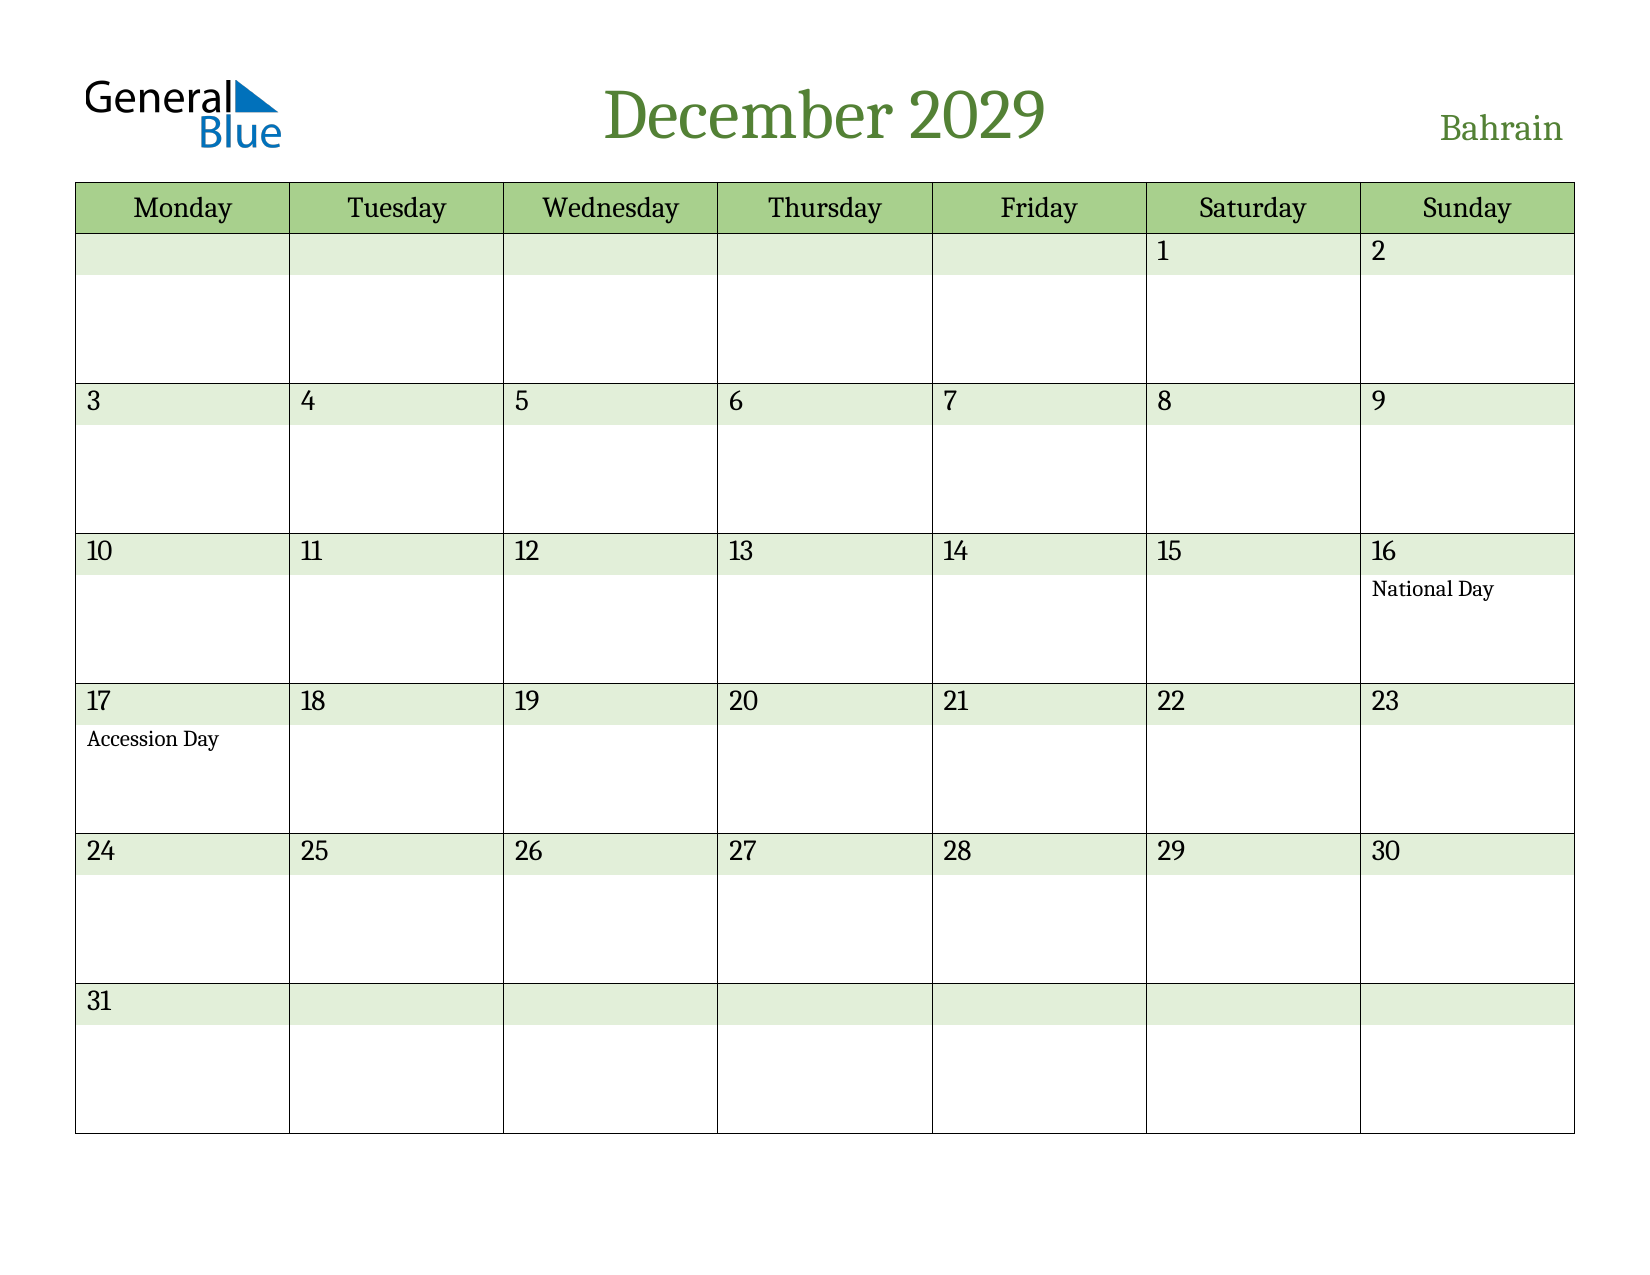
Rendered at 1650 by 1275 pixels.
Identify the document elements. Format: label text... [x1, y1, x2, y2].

table_cell [76, 234, 289, 275]
table_cell 14 [933, 534, 1146, 575]
table_cell 12 [504, 534, 717, 575]
table_cell 4 [290, 384, 503, 425]
table_cell [504, 425, 717, 533]
table_cell [1147, 425, 1360, 533]
table_cell 19 [504, 684, 717, 725]
table_header Bahrain [1146, 75, 1574, 182]
table_cell 7 [933, 384, 1146, 425]
table_cell [1361, 725, 1574, 833]
table_cell [718, 234, 932, 275]
table_cell [1147, 725, 1360, 833]
table_cell [718, 575, 932, 683]
table_cell Tuesday [290, 183, 503, 233]
table_cell Saturday [1147, 183, 1360, 233]
table_cell [504, 234, 717, 275]
table_cell [1147, 575, 1360, 683]
table_cell 31 [76, 984, 289, 1025]
table_cell 9 [1361, 384, 1574, 425]
table_cell [504, 725, 717, 833]
table_cell [290, 984, 503, 1025]
table_cell 27 [718, 834, 932, 875]
table_cell 10 [76, 534, 289, 575]
table_cell [718, 425, 932, 533]
table_cell 3 [76, 384, 289, 425]
table_cell [76, 425, 289, 533]
table_cell 30 [1361, 834, 1574, 875]
table_cell [933, 425, 1146, 533]
table_header December 2029 [504, 75, 1146, 182]
table_cell [1361, 984, 1574, 1025]
table_cell Monday [76, 183, 289, 233]
table_cell [290, 875, 503, 983]
table_cell [76, 575, 289, 683]
table_cell 6 [718, 384, 932, 425]
table_cell [1147, 984, 1360, 1025]
table_cell 20 [718, 684, 932, 725]
table_cell 24 [76, 834, 289, 875]
table_cell [504, 1025, 717, 1133]
table_cell 22 [1147, 684, 1360, 725]
table_cell 25 [290, 834, 503, 875]
table_cell 13 [718, 534, 932, 575]
table_cell [933, 275, 1146, 383]
table_cell 5 [504, 384, 717, 425]
table_cell [76, 275, 289, 383]
table_cell [718, 1025, 932, 1133]
table_cell [1147, 1025, 1360, 1133]
table_cell [1361, 425, 1574, 533]
table_cell 8 [1147, 384, 1360, 425]
table_cell 16 [1361, 534, 1574, 575]
table_cell 26 [504, 834, 717, 875]
table_cell [290, 234, 503, 275]
table_cell [933, 725, 1146, 833]
table_cell 1 [1147, 234, 1360, 275]
table_cell [504, 275, 717, 383]
table_cell [933, 234, 1146, 275]
table_cell [76, 1025, 289, 1133]
table_cell 28 [933, 834, 1146, 875]
table_cell [1361, 275, 1574, 383]
table_cell 2 [1361, 234, 1574, 275]
table_cell [290, 575, 503, 683]
table_cell [76, 875, 289, 983]
table_cell [933, 575, 1146, 683]
table_cell [504, 575, 717, 683]
table_cell [718, 984, 932, 1025]
table_cell [1361, 1025, 1574, 1133]
table_cell [1147, 875, 1360, 983]
table_cell 11 [290, 534, 503, 575]
table_cell [718, 275, 932, 383]
table_cell 23 [1361, 684, 1574, 725]
table_cell Accession Day [76, 725, 289, 833]
table_cell 15 [1147, 534, 1360, 575]
table_cell [290, 275, 503, 383]
table_cell Sunday [1361, 183, 1574, 233]
table_header [76, 75, 503, 182]
table_cell [1147, 275, 1360, 383]
table_cell 21 [933, 684, 1146, 725]
table_cell [1361, 875, 1574, 983]
table_cell [933, 875, 1146, 983]
table_cell [504, 875, 717, 983]
table_cell [933, 1025, 1146, 1133]
table_cell [290, 425, 503, 533]
table_cell [718, 725, 932, 833]
table_cell Wednesday [504, 183, 717, 233]
table_cell [504, 984, 717, 1025]
table_cell [933, 984, 1146, 1025]
picture [86, 80, 281, 148]
table_cell [718, 875, 932, 983]
table_cell [290, 725, 503, 833]
table_cell Friday [933, 183, 1146, 233]
table_cell 17 [76, 684, 289, 725]
table_cell Thursday [718, 183, 932, 233]
table_cell 18 [290, 684, 503, 725]
table_cell [290, 1025, 503, 1133]
table_cell 29 [1147, 834, 1360, 875]
table_cell National Day [1361, 575, 1574, 683]
